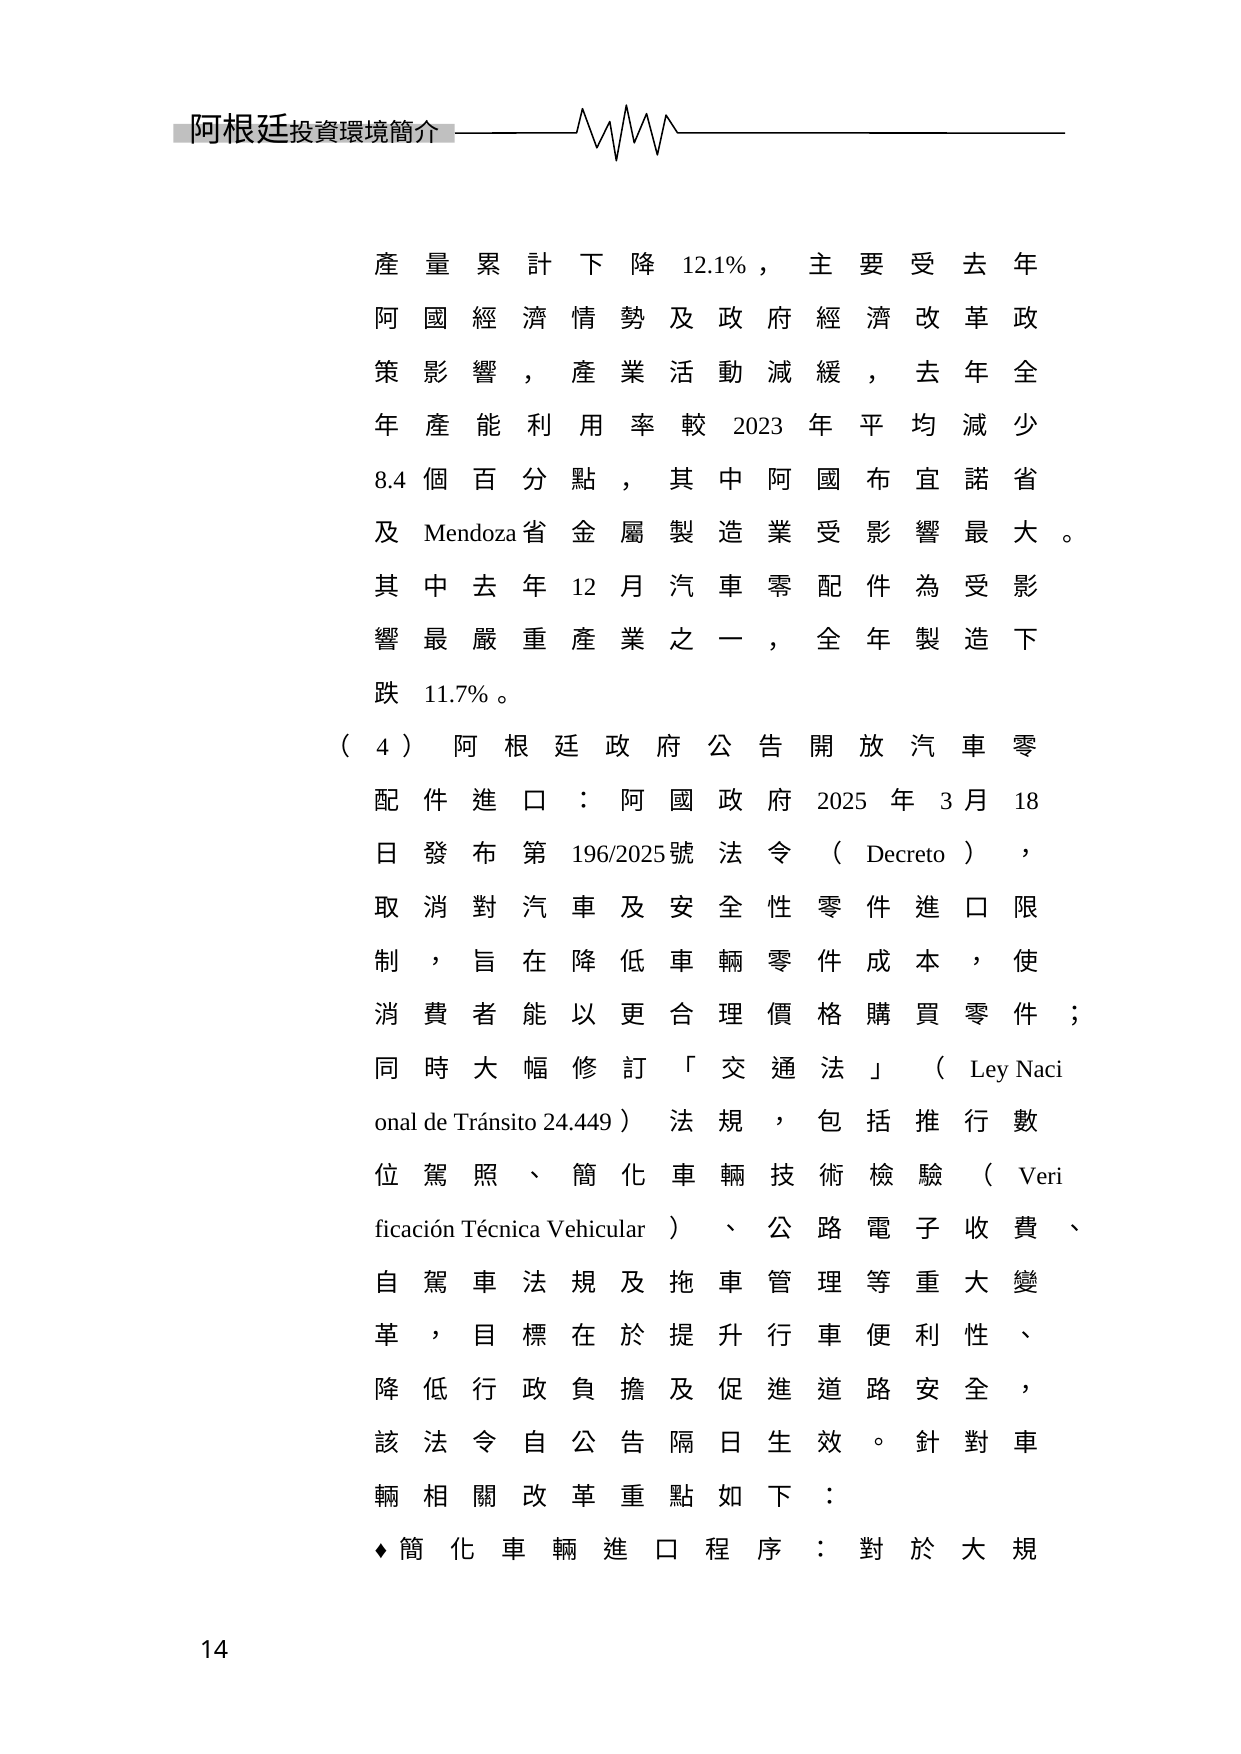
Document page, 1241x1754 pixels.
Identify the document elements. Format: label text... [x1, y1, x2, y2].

text （4）阿根廷政府公告開放汽車零配件進口：阿國政府2025年3月18日發布第196/2025號法令（Decreto），取消對汽車及安全性零件進口限制，旨在降低車輛零件成本，使消費者能以更合理價格購買零件；同時大幅修訂「交通法」（Ley Nacional de Tránsito 24.449）法規，包括推行數位駕照、簡化車輛技術檢驗（Verificación Técnica Vehicular）、公路電子收費、自駕車法規及拖車管理等重大變革，目標在於提升行車便利性、降低行政負擔及促進道路安全，該法令自公告隔日生效。針對車輛相關改革重點如下： [301, 718, 1063, 1521]
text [301, 236, 1063, 718]
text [362, 1521, 1063, 1575]
